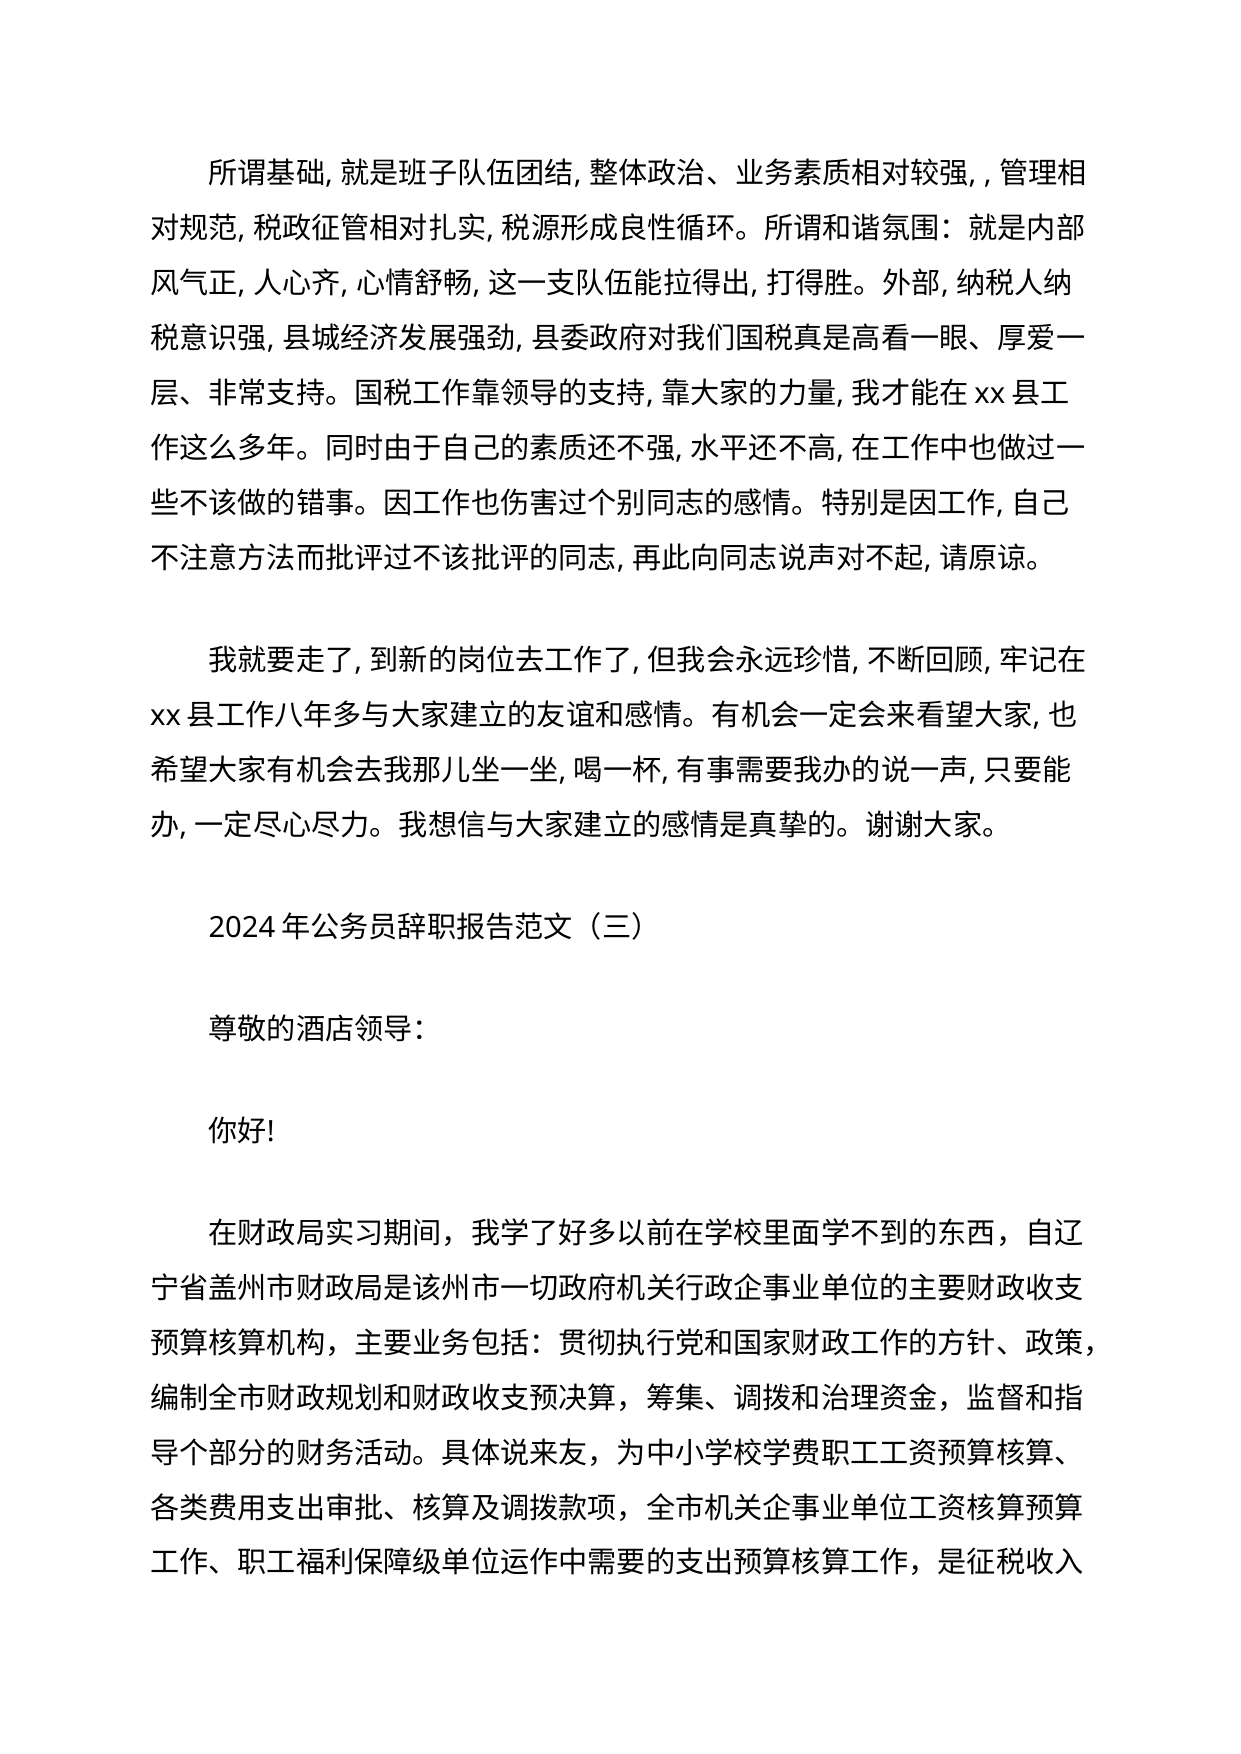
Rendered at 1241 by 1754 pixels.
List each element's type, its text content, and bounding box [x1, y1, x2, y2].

text 2024年公务员辞职报告范文（三） [150, 904, 1090, 946]
text 你好! [150, 1108, 1090, 1150]
text 所谓基础, 就是班子队伍团结, 整体政治、业务素质相对较强, , 管理相对规范, 税政征管相对扎实, 税源形成良性循环。所谓和谐氛围：就是内部风气正, 人心齐, 心情舒畅, 这一支队伍能拉得出, 打得胜。外部, 纳税人纳税意识强, 县城经济发展强劲, 县委政府对我们国税真是高看一眼、厚爱一层、非常支持。国税工作靠领导的支持, 靠大家的力量, 我才能在xx县工作这么多年。同时由于自己的素质还不强, 水平还不高, 在工作中也做过一些不该做的错事。因工作也伤害过个别同志的感情。特别是因工作, 自己不注意方法而批评过不该批评的同志, 再此向同志说声对不起, 请原谅。 [150, 150, 1090, 577]
text 我就要走了, 到新的岗位去工作了, 但我会永远珍惜, 不断回顾, 牢记在xx县工作八年多与大家建立的友谊和感情。有机会一定会来看望大家, 也希望大家有机会去我那儿坐一坐, 喝一杯, 有事需要我办的说一声, 只要能办, 一定尽心尽力。我想信与大家建立的感情是真挚的。谢谢大家。 [150, 637, 1090, 844]
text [150, 1210, 1090, 1581]
text 尊敬的酒店领导： [150, 1006, 1090, 1048]
